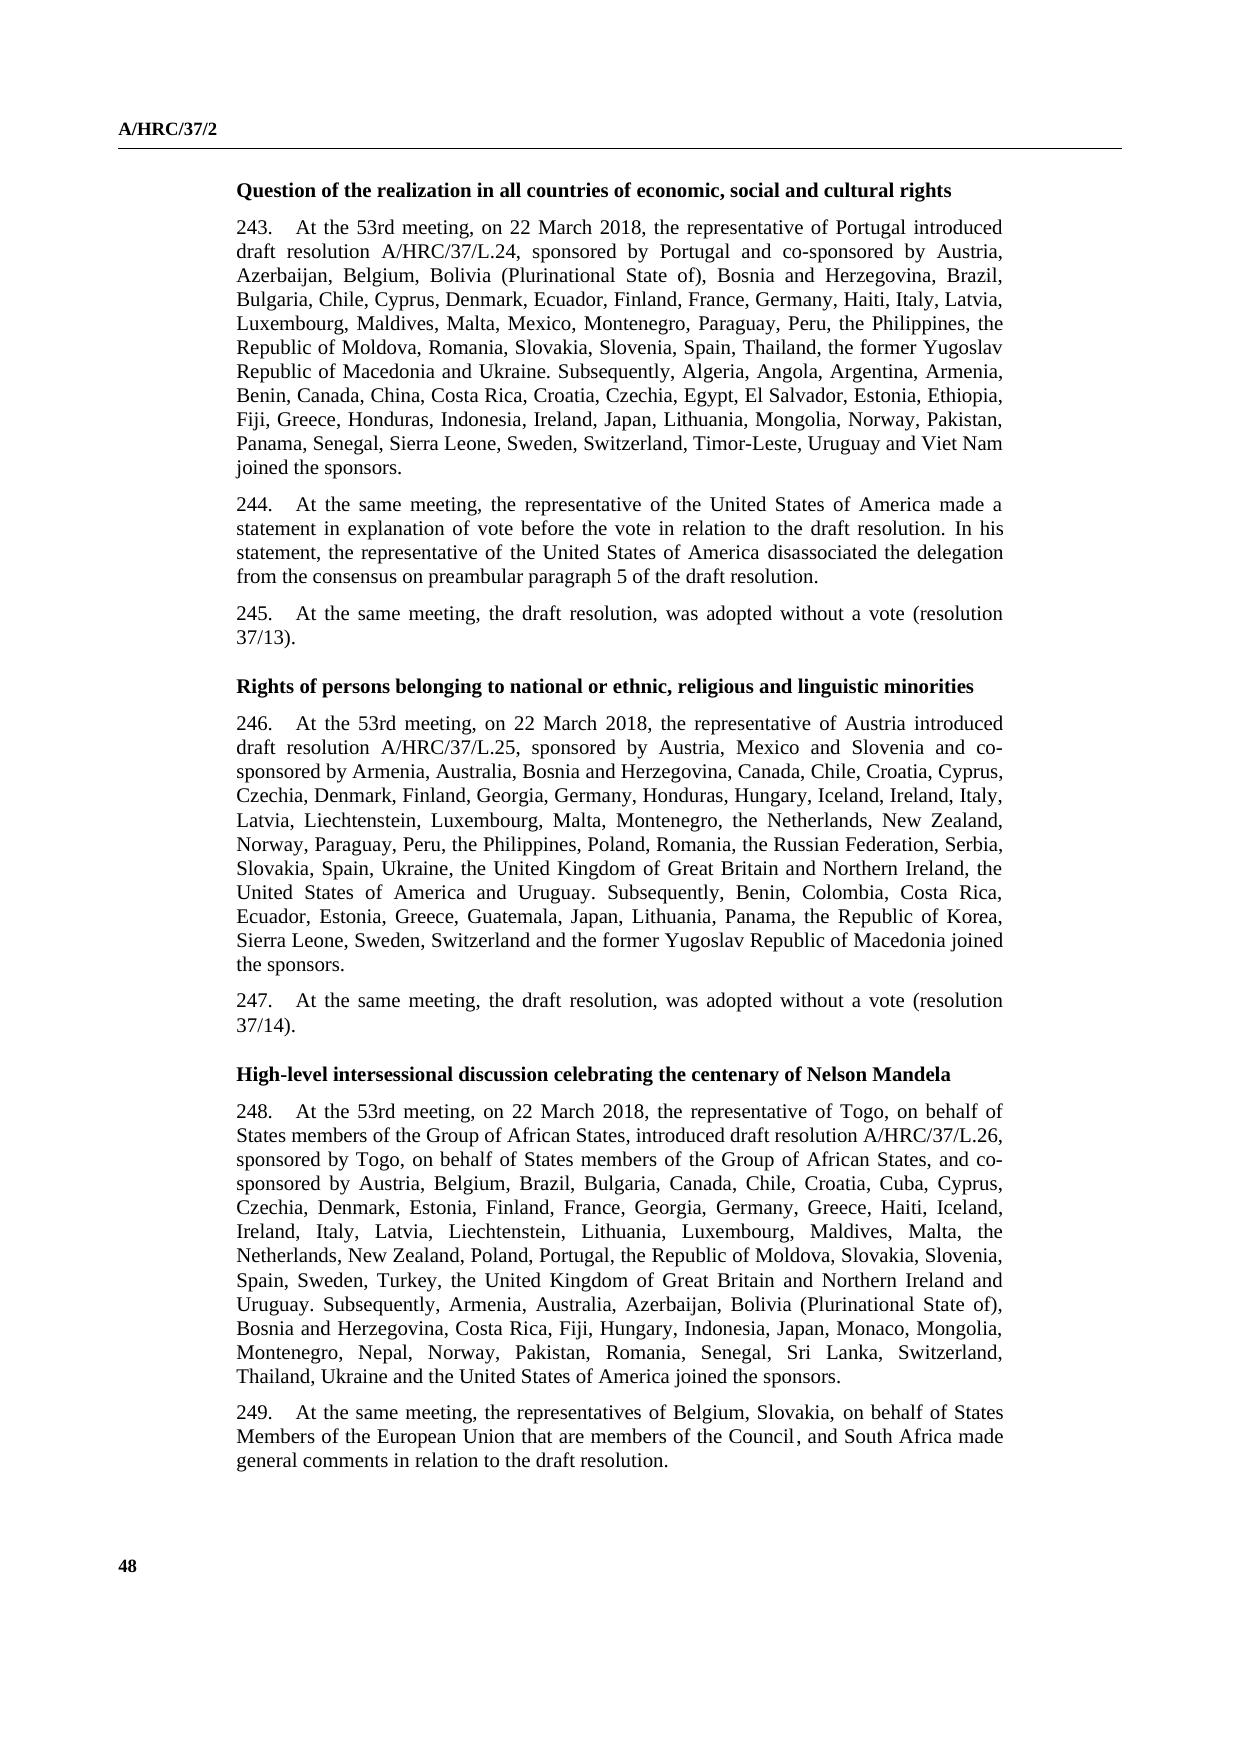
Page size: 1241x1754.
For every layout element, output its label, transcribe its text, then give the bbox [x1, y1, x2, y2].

text 245. At the same meeting, the draft resolution, was adopted without a vote (resolution 37/13). [236, 601, 1004, 649]
text Rights of persons belonging to national or ethnic, religious and linguistic minorities [118, 674, 1004, 699]
text 248. At the 53rd meeting, on 22 March 2018, the representative of Togo, on behalf of States members of the Group of African States, introduced draft resolution A/HRC/37/L.26, sponsored by Togo, on behalf of States members of the Group of African States, and co-sponsored by Austria, Belgium, Brazil, Bulgaria, Canada, Chile, Croatia, Cuba, Cyprus, Czechia, Denmark, Estonia, Finland, France, Georgia, Germany, Greece, Haiti, Iceland, Ireland, Italy, Latvia, Liechtenstein, Lithuania, Luxembourg, Maldives, Malta, the Netherlands, New Zealand, Poland, Portugal, the Republic of Moldova, Slovakia, Slovenia, Spain, Sweden, Turkey, the United Kingdom of Great Britain and Northern Ireland and Uruguay. Subsequently, Armenia, Australia, Azerbaijan, Bolivia (Plurinational State of), Bosnia and Herzegovina, Costa Rica, Fiji, Hungary, Indonesia, Japan, Monaco, Mongolia, Montenegro, Nepal, Norway, Pakistan, Romania, Senegal, Sri Lanka, Switzerland, Thailand, Ukraine and the United States of America joined the sponsors. [236, 1099, 1004, 1388]
text 246. At the 53rd meeting, on 22 March 2018, the representative of Austria introduced draft resolution A/HRC/37/L.25, sponsored by Austria, Mexico and Slovenia and co-sponsored by Armenia, Australia, Bosnia and Herzegovina, Canada, Chile, Croatia, Cyprus, Czechia, Denmark, Finland, Georgia, Germany, Honduras, Hungary, Iceland, Ireland, Italy, Latvia, Liechtenstein, Luxembourg, Malta, Montenegro, the Netherlands, New Zealand, Norway, Paraguay, Peru, the Philippines, Poland, Romania, the Russian Federation, Serbia, Slovakia, Spain, Ukraine, the United Kingdom of Great Britain and Northern Ireland, the United States of America and Uruguay. Subsequently, Benin, Colombia, Costa Rica, Ecuador, Estonia, Greece, Guatemala, Japan, Lithuania, Panama, the Republic of Korea, Sierra Leone, Sweden, Switzerland and the former Yugoslav Republic of Macedonia joined the sponsors. [236, 711, 1004, 976]
text High-level intersessional discussion celebrating the centenary of Nelson Mandela [118, 1062, 1004, 1087]
text 243. At the 53rd meeting, on 22 March 2018, the representative of Portugal introduced draft resolution A/HRC/37/L.24, sponsored by Portugal and co-sponsored by Austria, Azerbaijan, Belgium, Bolivia (Plurinational State of), Bosnia and Herzegovina, Brazil, Bulgaria, Chile, Cyprus, Denmark, Ecuador, Finland, France, Germany, Haiti, Italy, Latvia, Luxembourg, Maldives, Malta, Mexico, Montenegro, Paraguay, Peru, the Philippines, the Republic of Moldova, Romania, Slovakia, Slovenia, Spain, Thailand, the former Yugoslav Republic of Macedonia and Ukraine. Subsequently, Algeria, Angola, Argentina, Armenia, Benin, Canada, China, Costa Rica, Croatia, Czechia, Egypt, El Salvador, Estonia, Ethiopia, Fiji, Greece, Honduras, Indonesia, Ireland, Japan, Lithuania, Mongolia, Norway, Pakistan, Panama, Senegal, Sierra Leone, Sweden, Switzerland, Timor-Leste, Uruguay and Viet Nam joined the sponsors. [236, 215, 1004, 479]
text Question of the realization in all countries of economic, social and cultural rights [118, 177, 1004, 202]
text 244. At the same meeting, the representative of the United States of America made a statement in explanation of vote before the vote in relation to the draft resolution. In his statement, the representative of the United States of America disassociated the delegation from the consensus on preambular paragraph 5 of the draft resolution. [236, 492, 1004, 588]
text 249. At the same meeting, the representatives of Belgium, Slovakia, on behalf of States Members of the European Union that are members of the Council, and South Africa made general comments in relation to the draft resolution. [236, 1400, 1004, 1472]
text 247. At the same meeting, the draft resolution, was adopted without a vote (resolution 37/14). [236, 988, 1004, 1037]
